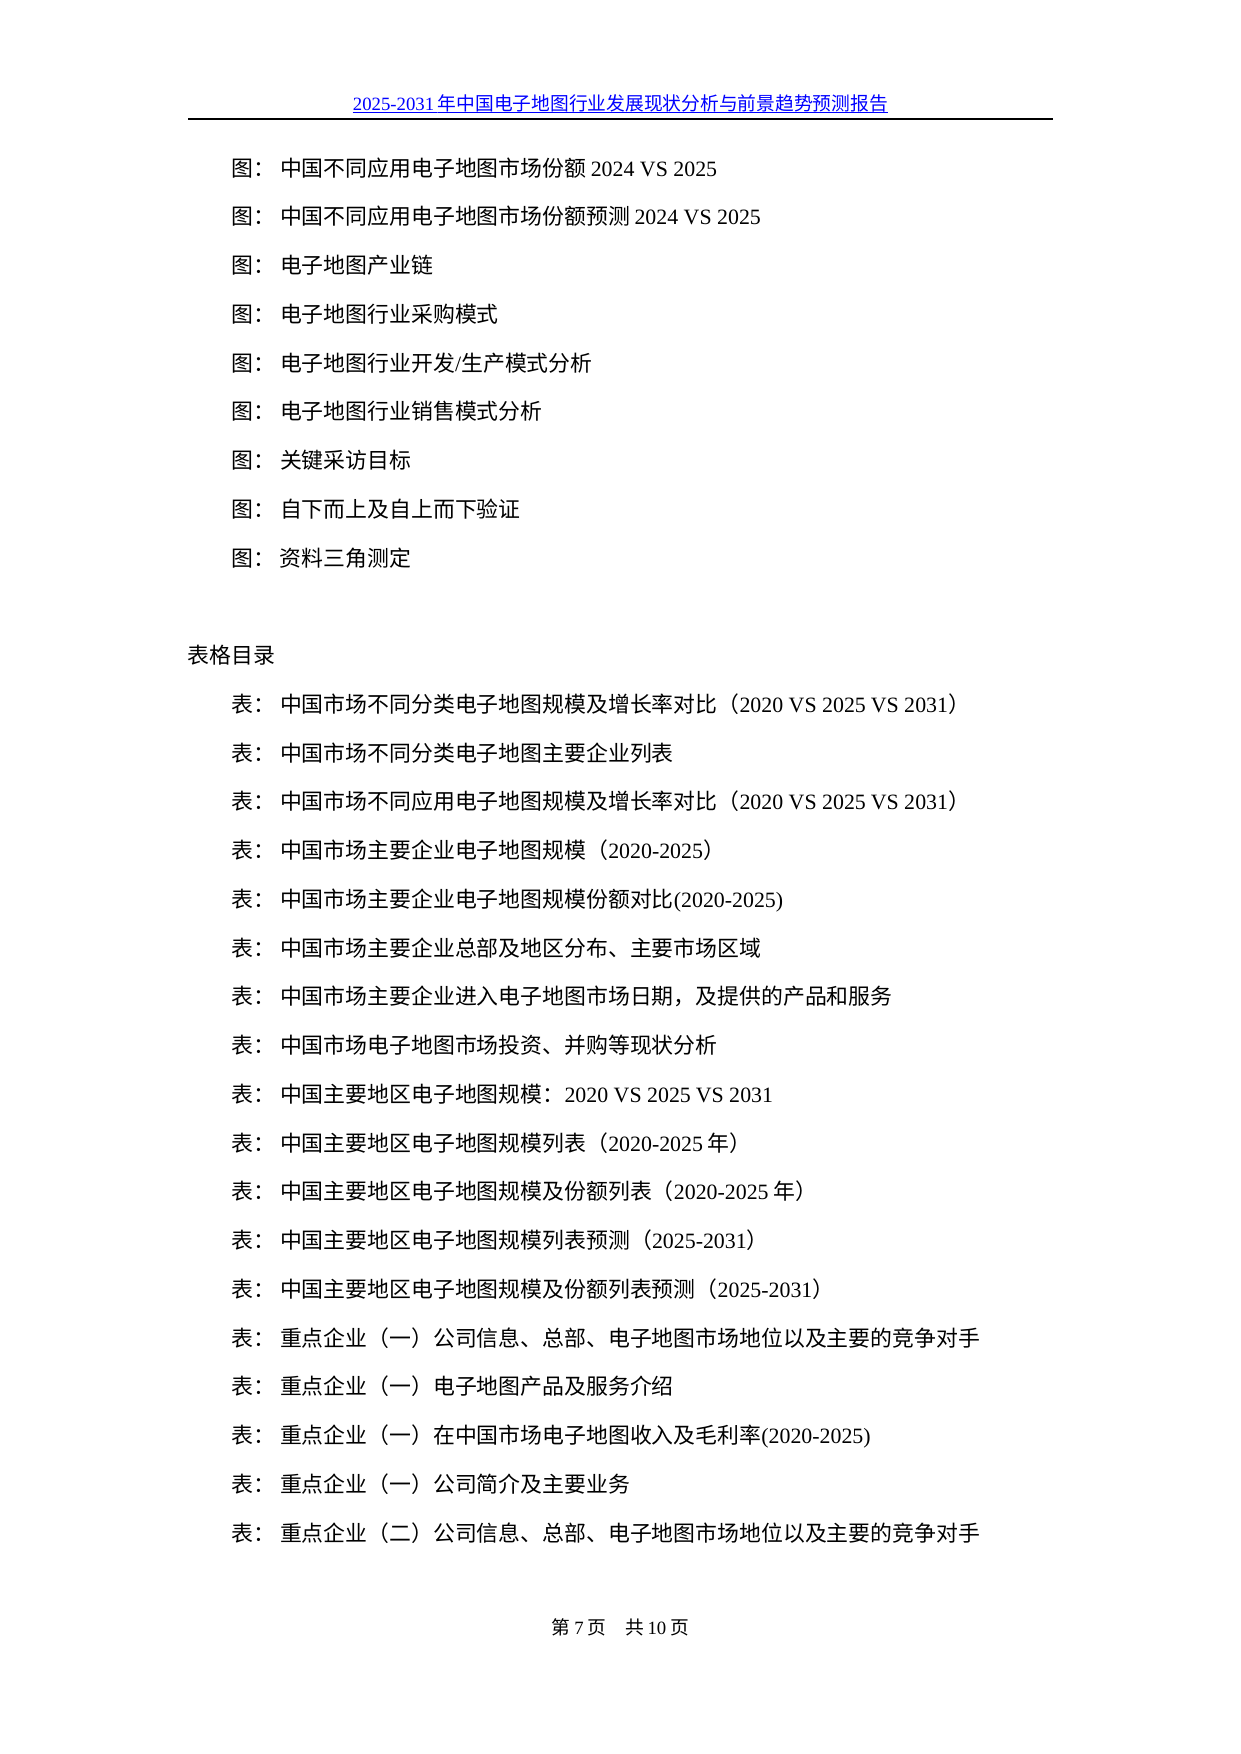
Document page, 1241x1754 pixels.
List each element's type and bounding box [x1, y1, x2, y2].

text [187, 150, 1053, 1548]
